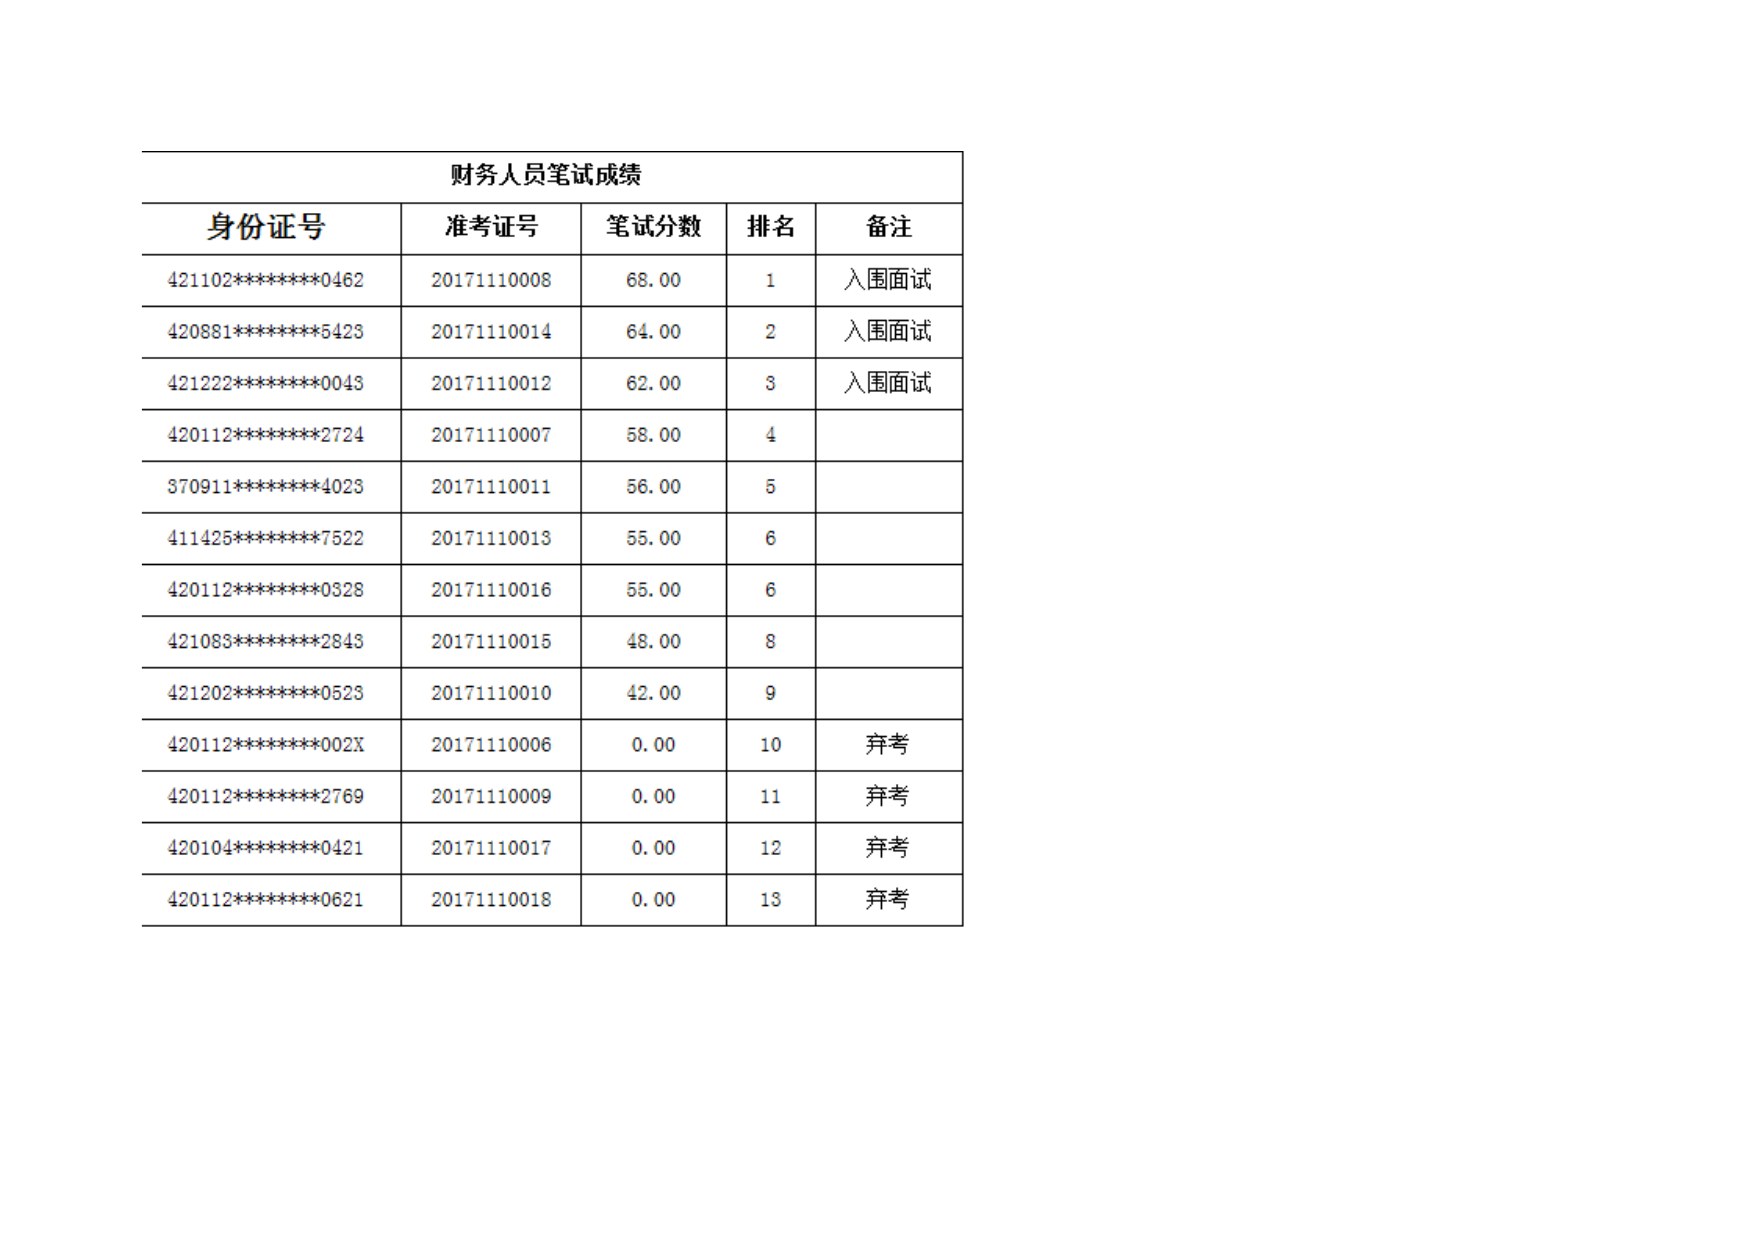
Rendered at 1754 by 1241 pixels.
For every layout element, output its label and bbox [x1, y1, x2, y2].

picture [141, 151, 967, 941]
